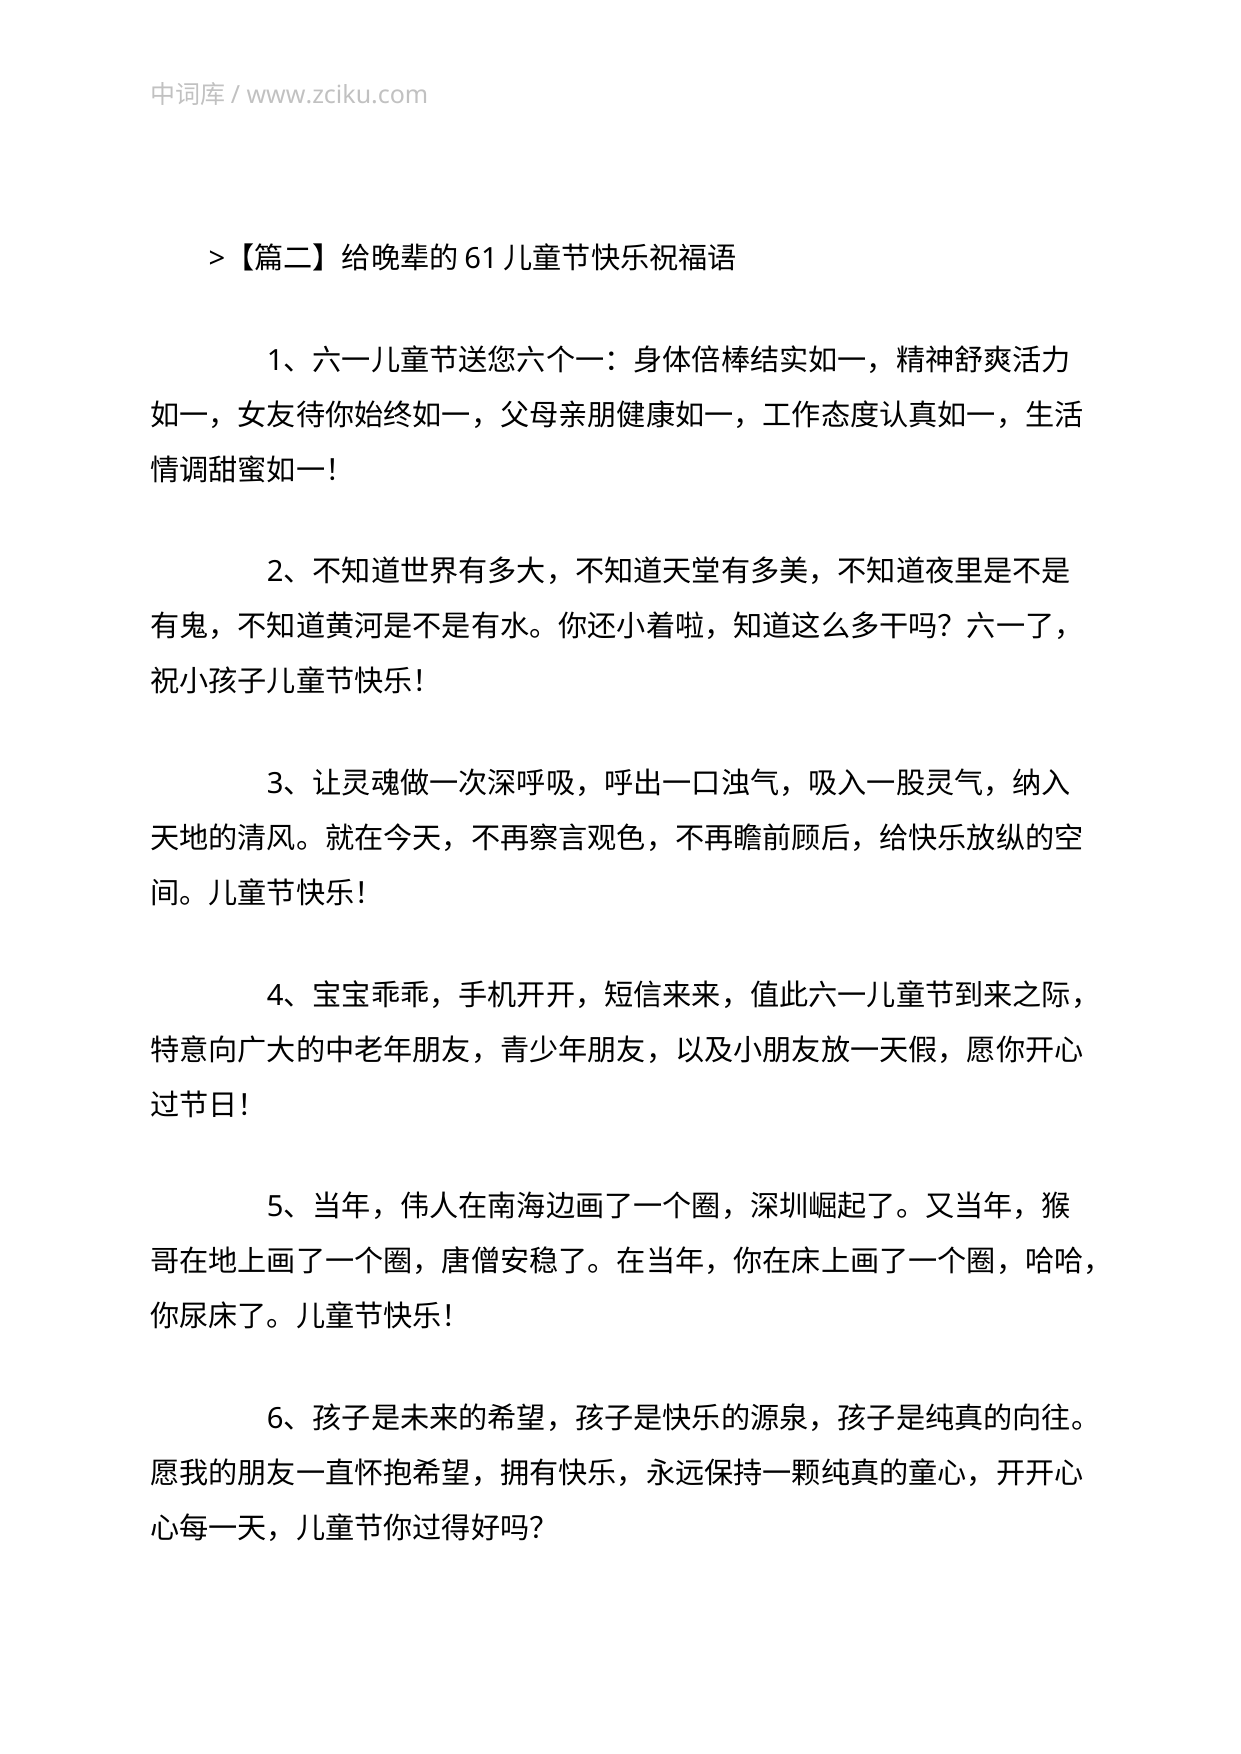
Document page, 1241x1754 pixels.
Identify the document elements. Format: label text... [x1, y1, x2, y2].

text >【篇二】给晚辈的61儿童节快乐祝福语 [150, 234, 1090, 277]
text 6、孩子是未来的希望，孩子是快乐的源泉，孩子是纯真的向往。愿我的朋友一直怀抱希望，拥有快乐，永远保持一颗纯真的童心，开开心心每一天，儿童节你过得好吗？ [150, 1394, 1090, 1547]
text 3、让灵魂做一次深呼吸，呼出一口浊气，吸入一股灵气，纳入天地的清风。就在今天，不再察言观色，不再瞻前顾后，给快乐放纵的空间。儿童节快乐！ [150, 759, 1090, 912]
text 4、宝宝乖乖，手机开开，短信来来，值此六一儿童节到来之际，特意向广大的中老年朋友，青少年朋友，以及小朋友放一天假，愿你开心过节日！ [150, 971, 1090, 1123]
text 2、不知道世界有多大，不知道天堂有多美，不知道夜里是不是有鬼，不知道黄河是不是有水。你还小着啦，知道这么多干吗？六一了，祝小孩子儿童节快乐！ [150, 548, 1090, 700]
text 5、当年，伟人在南海边画了一个圈，深圳崛起了。又当年，猴哥在地上画了一个圈，唐僧安稳了。在当年，你在床上画了一个圈，哈哈，你尿床了。儿童节快乐！ [150, 1183, 1090, 1335]
text 1、六一儿童节送您六个一：身体倍棒结实如一，精神舒爽活力如一，女友待你始终如一，父母亲朋健康如一，工作态度认真如一，生活情调甜蜜如一！ [150, 336, 1090, 488]
